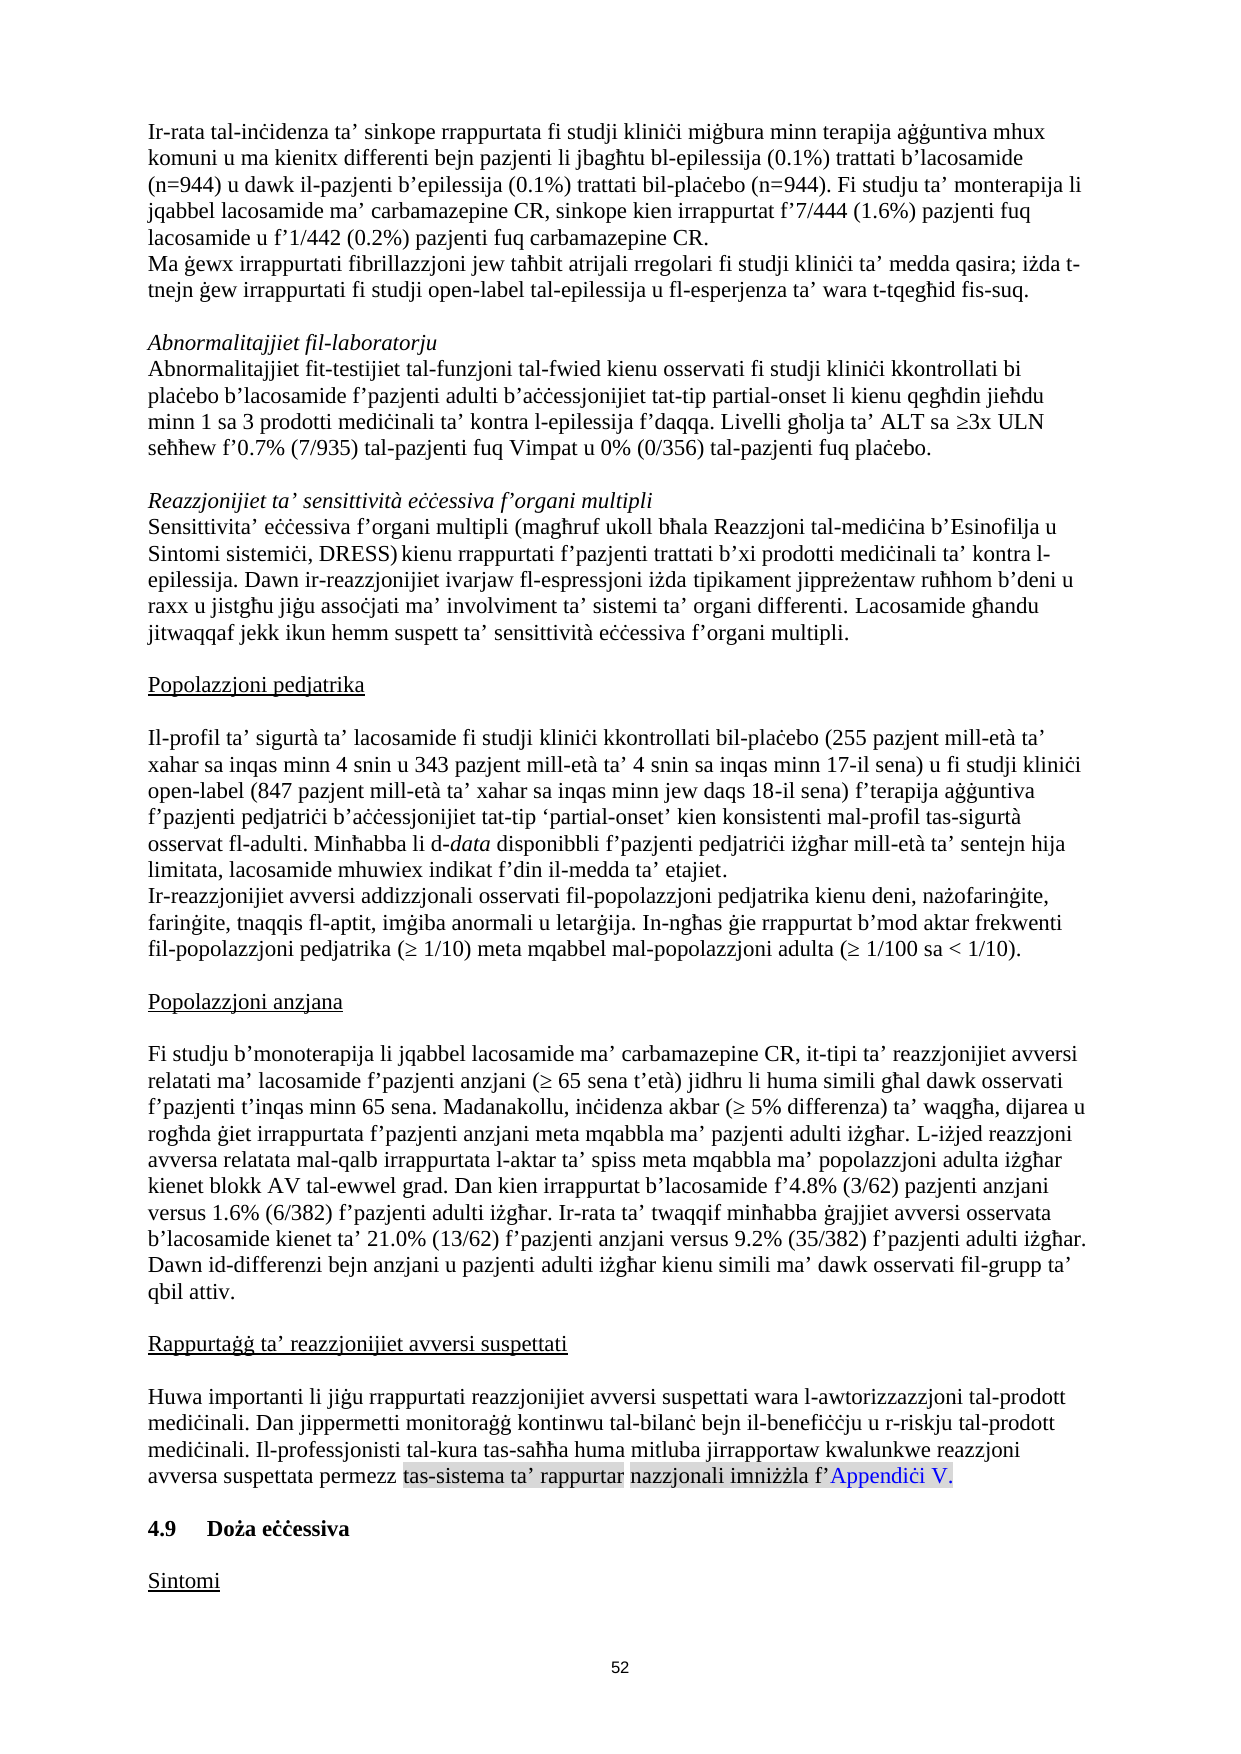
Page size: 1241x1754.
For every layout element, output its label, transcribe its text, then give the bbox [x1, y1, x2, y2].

text Ir-reazzjonijiet avversi addizzjonali osservati fil-popolazzjoni pedjatrika kienu deni, nażofarinġite, farinġite, tnaqqis fl-aptit, imġiba anormali u letarġija. In-ngħas ġie rrappurtat b’mod aktar frekwenti fil-popolazzjoni pedjatrika (≥ 1/10) meta mqabbel mal-popolazzjoni adulta (≥ 1/100 sa < 1/10). [148, 882, 1093, 961]
text Sensittivita’ eċċessiva f’organi multipli (magħruf ukoll bħala Reazzjoni tal-mediċina b’Esinofilja u Sintomi sistemiċi, DRESS) kienu rrappurtati f’pazjenti trattati b’xi prodotti mediċinali ta’ kontra l-epilessija. Dawn ir-reazzjonijiet ivarjaw fl-espressjoni iżda tipikament jippreżentaw ruħhom b’deni u raxx u jistgħu jiġu assoċjati ma’ involviment ta’ sistemi ta’ organi differenti. Lacosamide għandu jitwaqqaf jekk ikun hemm suspett ta’ sensittività eċċessiva f’organi multipli. [148, 513, 1093, 645]
text Ir-rata tal-inċidenza ta’ sinkope rrappurtata fi studji kliniċi miġbura minn terapija aġġuntiva mhux komuni u ma kienitx differenti bejn pazjenti li jbagħtu bl-epilessija (0.1%) trattati b’lacosamide (n=944) u dawk il-pazjenti b’epilessija (0.1%) trattati bil-plaċebo (n=944). Fi studju ta’ monterapija li jqabbel lacosamide ma’ carbamazepine CR, sinkope kien irrappurtat f’7/444 (1.6%) pazjenti fuq lacosamide u f’1/442 (0.2%) pazjenti fuq carbamazepine CR. [148, 118, 1093, 250]
text Popolazzjoni anzjana [148, 988, 1093, 1014]
text Rappurtaġġ ta’ reazzjonijiet avversi suspettati [148, 1330, 1093, 1357]
text Reazzjonijiet ta’ sensittività eċċessiva f’organi multipli [148, 487, 1093, 513]
text Abnormalitajjiet fil-laboratorju [148, 329, 1093, 355]
text Sintomi [148, 1568, 1093, 1594]
text Fi studju b’monoterapija li jqabbel lacosamide ma’ carbamazepine CR, it-tipi ta’ reazzjonijiet avversi relatati ma’ lacosamide f’pazjenti anzjani (≥ 65 sena t’età) jidhru li huma simili għal dawk osservati f’pazjenti t’inqas minn 65 sena. Madanakollu, inċidenza akbar (≥ 5% differenza) ta’ waqgħa, dijarea u rogħda ġiet irrappurtata f’pazjenti anzjani meta mqabbla ma’ pazjenti adulti iżgħar. L-iżjed reazzjoni avversa relatata mal-qalb irrappurtata l-aktar ta’ spiss meta mqabbla ma’ popolazzjoni adulta iżgħar kienet blokk AV tal-ewwel grad. Dan kien irrappurtat b’lacosamide f’4.8% (3/62) pazjenti anzjani versus 1.6% (6/382) f’pazjenti adulti iżgħar. Ir-rata ta’ twaqqif minħabba ġrajjiet avversi osservata b’lacosamide kienet ta’ 21.0% (13/62) f’pazjenti anzjani versus 9.2% (35/382) f’pazjenti adulti iżgħar. Dawn id-differenzi bejn anzjani u pazjenti adulti iżgħar kienu simili ma’ dawk osservati fil-grupp ta’ qbil attiv. [148, 1041, 1093, 1304]
text Huwa importanti li jiġu rrappurtati reazzjonijiet avversi suspettati wara l-awtorizzazzjoni tal-prodott mediċinali. Dan jippermetti monitoraġġ kontinwu tal-bilanċ bejn il-benefiċċju u r-riskju tal-prodott mediċinali. Il-professjonisti tal-kura tas-saħħa huma mitluba jirrapportaw kwalunkwe reazzjoni avversa suspettata permezz tas-sistema ta’ rappurtar nazzjonali imniżżla f’Appendiċi V. [148, 1383, 1093, 1488]
text Il-profil ta’ sigurtà ta’ lacosamide fi studji kliniċi kkontrollati bil-plaċebo (255 pazjent mill-età ta’ xahar sa inqas minn 4 snin u 343 pazjent mill-età ta’ 4 snin sa inqas minn 17-il sena) u fi studji kliniċi open-label (847 pazjent mill-età ta’ xahar sa inqas minn jew daqs 18-il sena) f’terapija aġġuntiva f’pazjenti pedjatriċi b’aċċessjonijiet tat-tip ‘partial-onset’ kien konsistenti mal-profil tas-sigurtà osservat fl-adulti. Minħabba li d-data disponibbli f’pazjenti pedjatriċi iżgħar mill-età ta’ sentejn hija limitata, lacosamide mhuwiex indikat f’din il-medda ta’ etajiet. [148, 724, 1093, 882]
text Popolazzjoni pedjatrika [148, 672, 1093, 698]
text Abnormalitajjiet fit-testijiet tal-funzjoni tal-fwied kienu osservati fi studji kliniċi kkontrollati bi plaċebo b’lacosamide f’pazjenti adulti b’aċċessjonijiet tat-tip partial-onset li kienu qegħdin jieħdu minn 1 sa 3 prodotti mediċinali ta’ kontra l-epilessija f’daqqa. Livelli għolja ta’ ALT sa ≥3x ULN seħħew f’0.7% (7/935) tal-pazjenti fuq Vimpat u 0% (0/356) tal-pazjenti fuq plaċebo. [148, 355, 1093, 461]
text Ma ġewx irrappurtati fibrillazzjoni jew taħbit atrijali rregolari fi studji kliniċi ta’ medda qasira; iżda t-tnejn ġew irrappurtati fi studji open-label tal-epilessija u fl-esperjenza ta’ wara t-tqegħid fis-suq. [148, 250, 1093, 303]
text 4.9 Doża eċċessiva [148, 1515, 1093, 1541]
